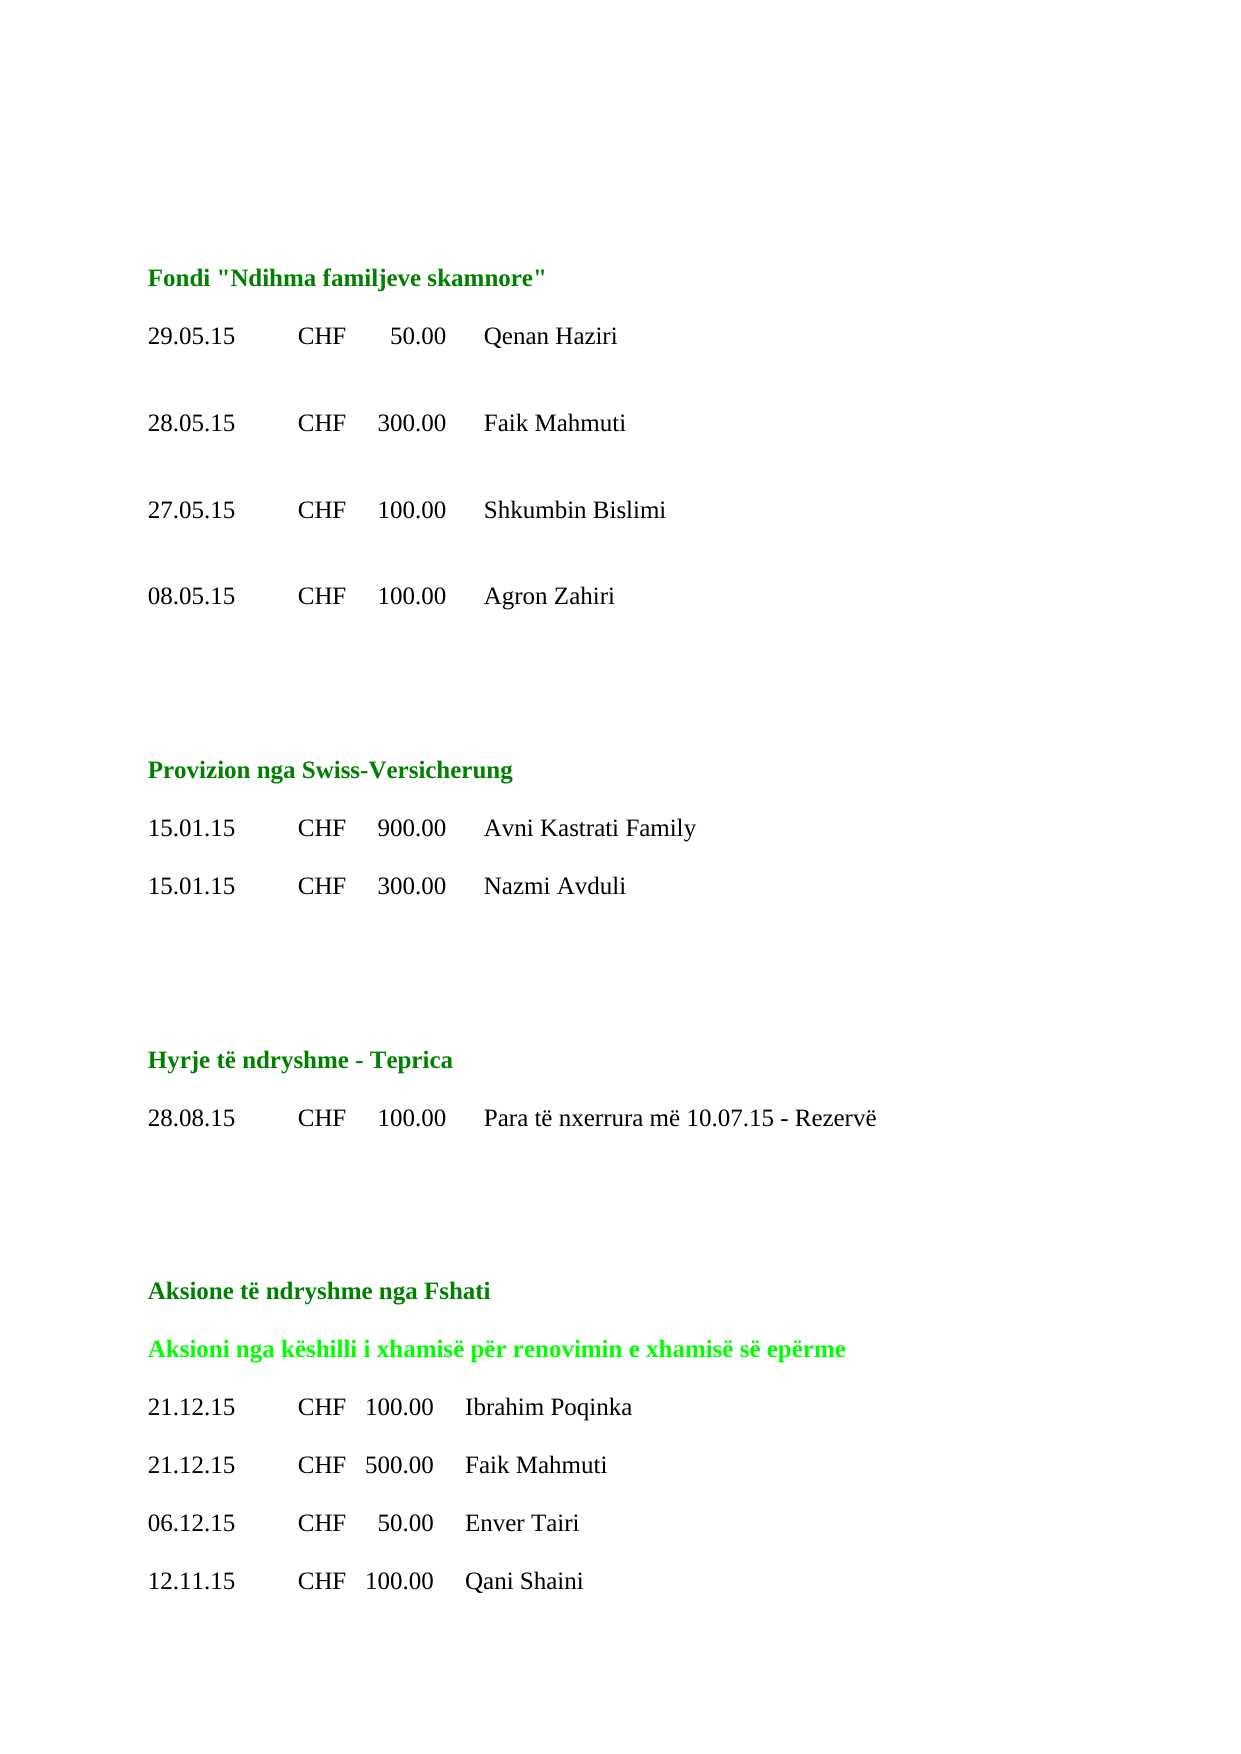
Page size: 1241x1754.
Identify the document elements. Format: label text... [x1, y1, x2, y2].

text 27.05.15 CHF 100.00 Shkumbin Bislimi [148, 495, 1093, 552]
text Hyrje të ndryshme - Teprica [148, 1045, 1093, 1073]
text 12.11.15 CHF 100.00 Qani Shaini [148, 1566, 1093, 1595]
text 21.12.15 CHF 100.00 Ibrahim Poqinka [148, 1392, 1093, 1421]
text 08.05.15 CHF 100.00 Agron Zahiri [148, 581, 1093, 610]
text 15.01.15 CHF 900.00 Avni Kastrati Family [148, 813, 1093, 842]
text 21.12.15 CHF 500.00 Faik Mahmuti [148, 1450, 1093, 1479]
text Provizion nga Swiss-Versicherung [148, 755, 1093, 784]
text 15.01.15 CHF 300.00 Nazmi Avduli [148, 871, 1093, 900]
text 29.05.15 CHF 50.00 Qenan Haziri [148, 321, 1093, 379]
text Aksioni nga këshilli i xhamisë për renovimin e xhamisë së epërme [148, 1334, 1093, 1363]
text 28.08.15 CHF 100.00 Para të nxerrura më 10.07.15 - Rezervë [148, 1103, 1093, 1131]
text Aksione të ndryshme nga Fshati [148, 1276, 1093, 1305]
text 06.12.15 CHF 50.00 Enver Tairi [148, 1508, 1093, 1537]
text Fondi "Ndihma familjeve skamnore" [148, 263, 1093, 292]
text 28.05.15 CHF 300.00 Faik Mahmuti [148, 408, 1093, 466]
